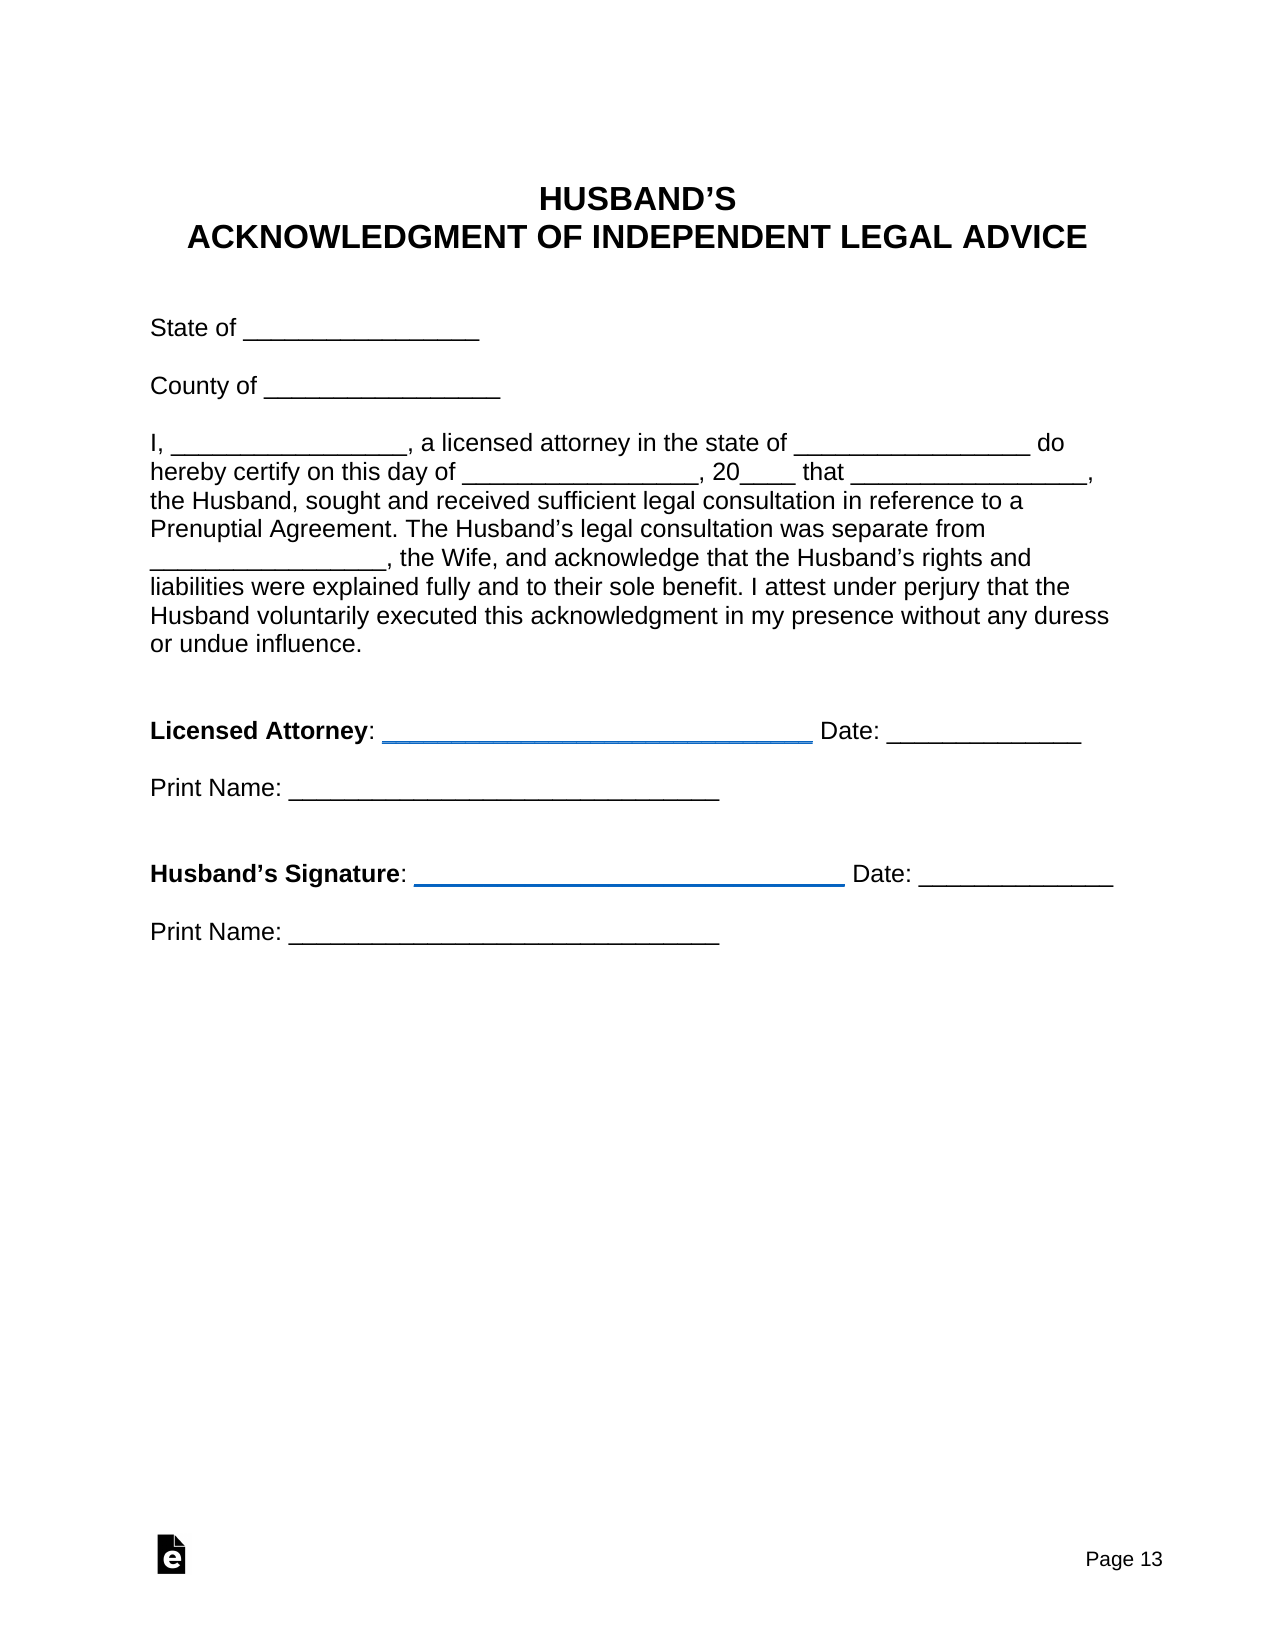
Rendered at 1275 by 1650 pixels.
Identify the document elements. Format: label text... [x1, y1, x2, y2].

text ACKNOWLEDGMENT OF INDEPENDENT LEGAL ADVICE [150, 217, 1125, 256]
text State of _________________ [150, 313, 1125, 342]
picture [150, 1533, 192, 1575]
text Print Name: _______________________________ [150, 773, 1125, 802]
text Husband’s Signature: _______________________________ Date: ______________ [150, 859, 1125, 888]
text I, _________________, a licensed attorney in the state of _________________ do hereby certify on this day of _________________, 20____ that _________________, the Husband, sought and received sufficient legal consultation in reference to a Prenuptial Agreement. The Husband’s legal consultation was separate from _________________, the Wife, and acknowledge that the Husband’s rights and liabilities were explained fully and to their sole benefit. I attest under perjury that the Husband voluntarily executed this acknowledgment in my presence without any duress or undue influence. [150, 428, 1125, 658]
text HUSBAND’S [150, 179, 1125, 217]
text County of _________________ [150, 371, 1125, 399]
text Licensed Attorney: _______________________________ Date: ______________ [150, 716, 1125, 744]
text Print Name: _______________________________ [150, 917, 1125, 946]
